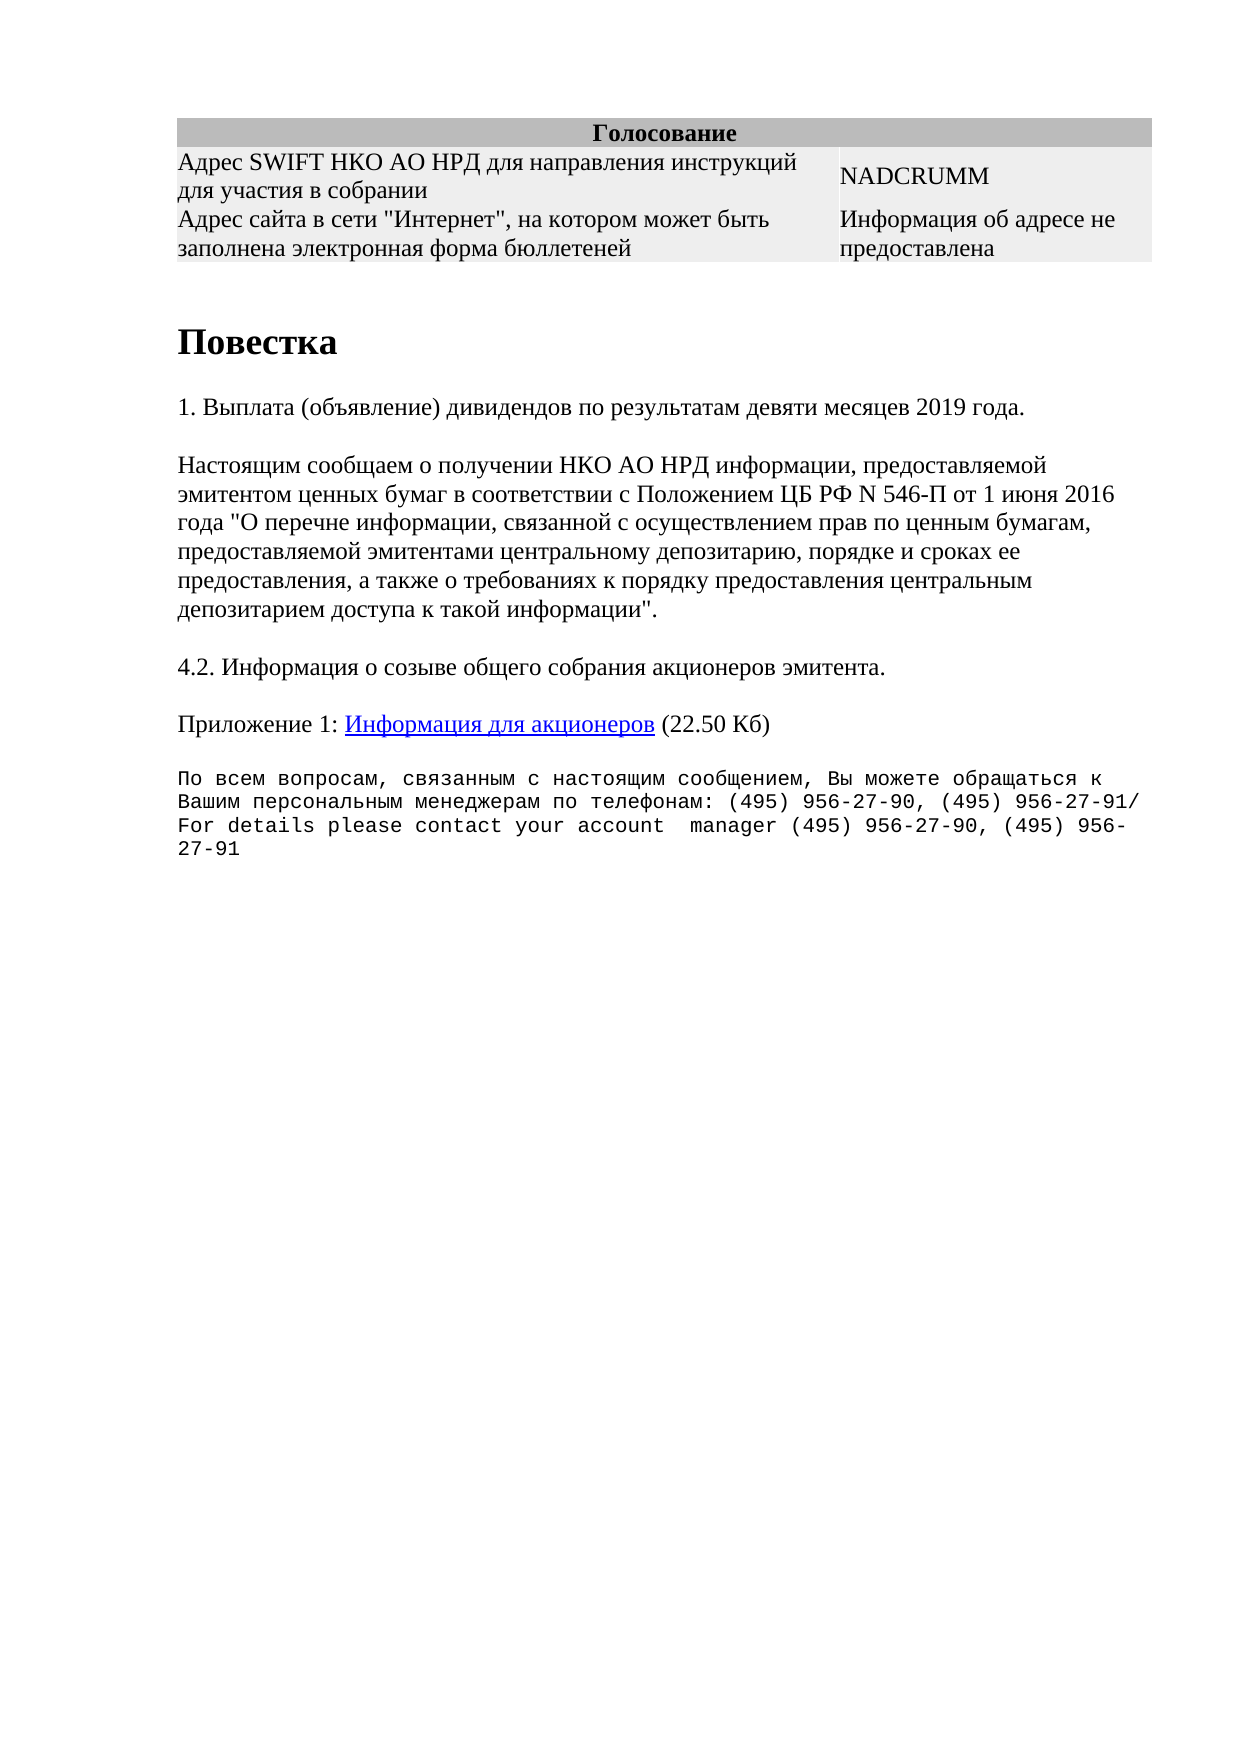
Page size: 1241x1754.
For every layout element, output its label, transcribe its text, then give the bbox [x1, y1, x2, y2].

text 4.2. Информация о созыве общего собрания акционеров эмитента. [177, 652, 1152, 680]
table_cell NADCRUMM [840, 147, 1152, 204]
table_cell Адрес SWIFT НКО АО НРД для направления инструкций для участия в собрании [177, 147, 839, 204]
table_cell Информация об адресе не предоставлена [840, 204, 1152, 262]
subtitle Повестка [177, 320, 1152, 363]
text 1. Выплата (объявление) дивидендов по результатам девяти месяцев 2019 года. [177, 392, 1152, 421]
table_cell Адрес сайта в сети "Интернет", на котором может быть заполнена электронная форма бюллетеней [177, 204, 839, 262]
text По всем вопросам, связанным с настоящим сообщением, Вы можете обращаться к Вашим персональным менеджерам по телефонам: (495) 956-27-90, (495) 956-27-91/ For details please contact your account manager (495) 956-27-90, (495) 956-27-91 [177, 767, 1152, 862]
text Приложение 1: Информация для акционеров (22.50 Кб) [177, 709, 1152, 738]
text Настоящим сообщаем о получении НКО АО НРД информации, предоставляемой эмитентом ценных бумаг в соответствии с Положением ЦБ РФ N 546-П от 1 июня 2016 года "О перечне информации, связанной с осуществлением прав по ценным бумагам, предоставляемой эмитентами центральному депозитарию, порядке и сроках ее предоставления, а также о требованиях к порядку предоставления центральным депозитарием доступа к такой информации". [177, 450, 1152, 622]
table_header Голосование [177, 118, 1152, 147]
